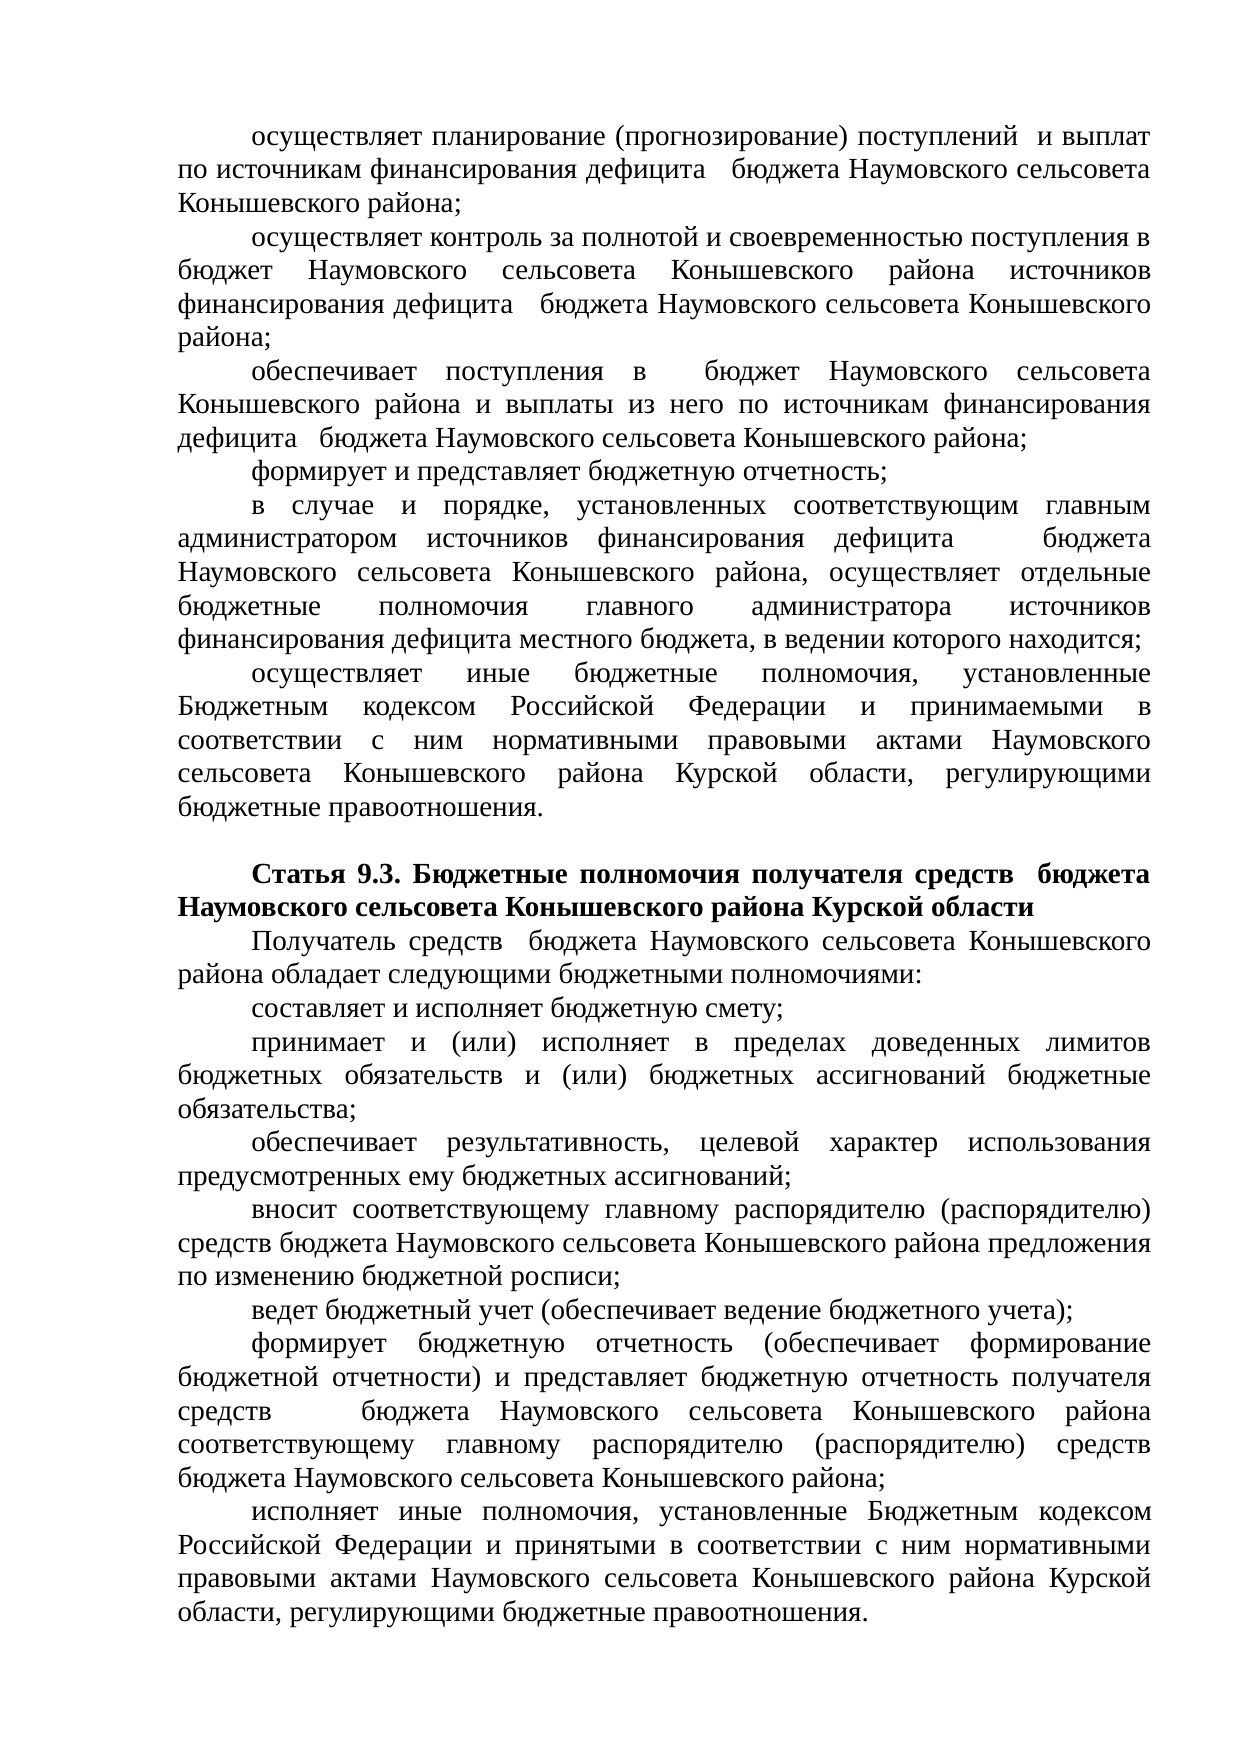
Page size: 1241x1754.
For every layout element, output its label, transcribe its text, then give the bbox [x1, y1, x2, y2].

text Получатель средств бюджета Наумовского сельсовета Конышевского района обладает следующими бюджетными полномочиями: [177, 923, 1152, 990]
text обеспечивает результативность, целевой характер использования предусмотренных ему бюджетных ассигнований; [177, 1124, 1152, 1191]
text обеспечивает поступления в бюджет Наумовского сельсовета Конышевского района и выплаты из него по источникам финансирования дефицита бюджета Наумовского сельсовета Конышевского района; [177, 353, 1152, 453]
text составляет и исполняет бюджетную смету; [177, 990, 1152, 1024]
text принимает и (или) исполняет в пределах доведенных лимитов бюджетных обязательств и (или) бюджетных ассигнований бюджетные обязательства; [177, 1024, 1152, 1124]
text осуществляет контроль за полнотой и своевременностью поступления в бюджет Наумовского сельсовета Конышевского района источников финансирования дефицита бюджета Наумовского сельсовета Конышевского района; [177, 219, 1152, 353]
text формирует и представляет бюджетную отчетность; [177, 453, 1152, 487]
text ведет бюджетный учет (обеспечивает ведение бюджетного учета); [177, 1292, 1152, 1326]
text в случае и порядке, установленных соответствующим главным администратором источников финансирования дефицита бюджета Наумовского сельсовета Конышевского района, осуществляет отдельные бюджетные полномочия главного администратора источников финансирования дефицита местного бюджета, в ведении которого находится; [177, 487, 1152, 655]
text осуществляет иные бюджетные полномочия, установленные Бюджетным кодексом Российской Федерации и принимаемыми в соответствии с ним нормативными правовыми актами Наумовского сельсовета Конышевского района Курской области, регулирующими бюджетные правоотношения. [177, 655, 1152, 822]
text формирует бюджетную отчетность (обеспечивает формирование бюджетной отчетности) и представляет бюджетную отчетность получателя средств бюджета Наумовского сельсовета Конышевского района соответствующему главному распорядителю (распорядителю) средств бюджета Наумовского сельсовета Конышевского района; [177, 1326, 1152, 1493]
text Статья 9.3. Бюджетные полномочия получателя средств бюджета Наумовского сельсовета Конышевского района Курской области [177, 856, 1152, 923]
text вносит соответствующему главному распорядителю (распорядителю) средств бюджета Наумовского сельсовета Конышевского района предложения по изменению бюджетной росписи; [177, 1191, 1152, 1292]
text осуществляет планирование (прогнозирование) поступлений и выплат по источникам финансирования дефицита бюджета Наумовского сельсовета Конышевского района; [177, 118, 1152, 219]
text исполняет иные полномочия, установленные Бюджетным кодексом Российской Федерации и принятыми в соответствии с ним нормативными правовыми актами Наумовского сельсовета Конышевского района Курской области, регулирующими бюджетные правоотношения. [177, 1493, 1152, 1627]
